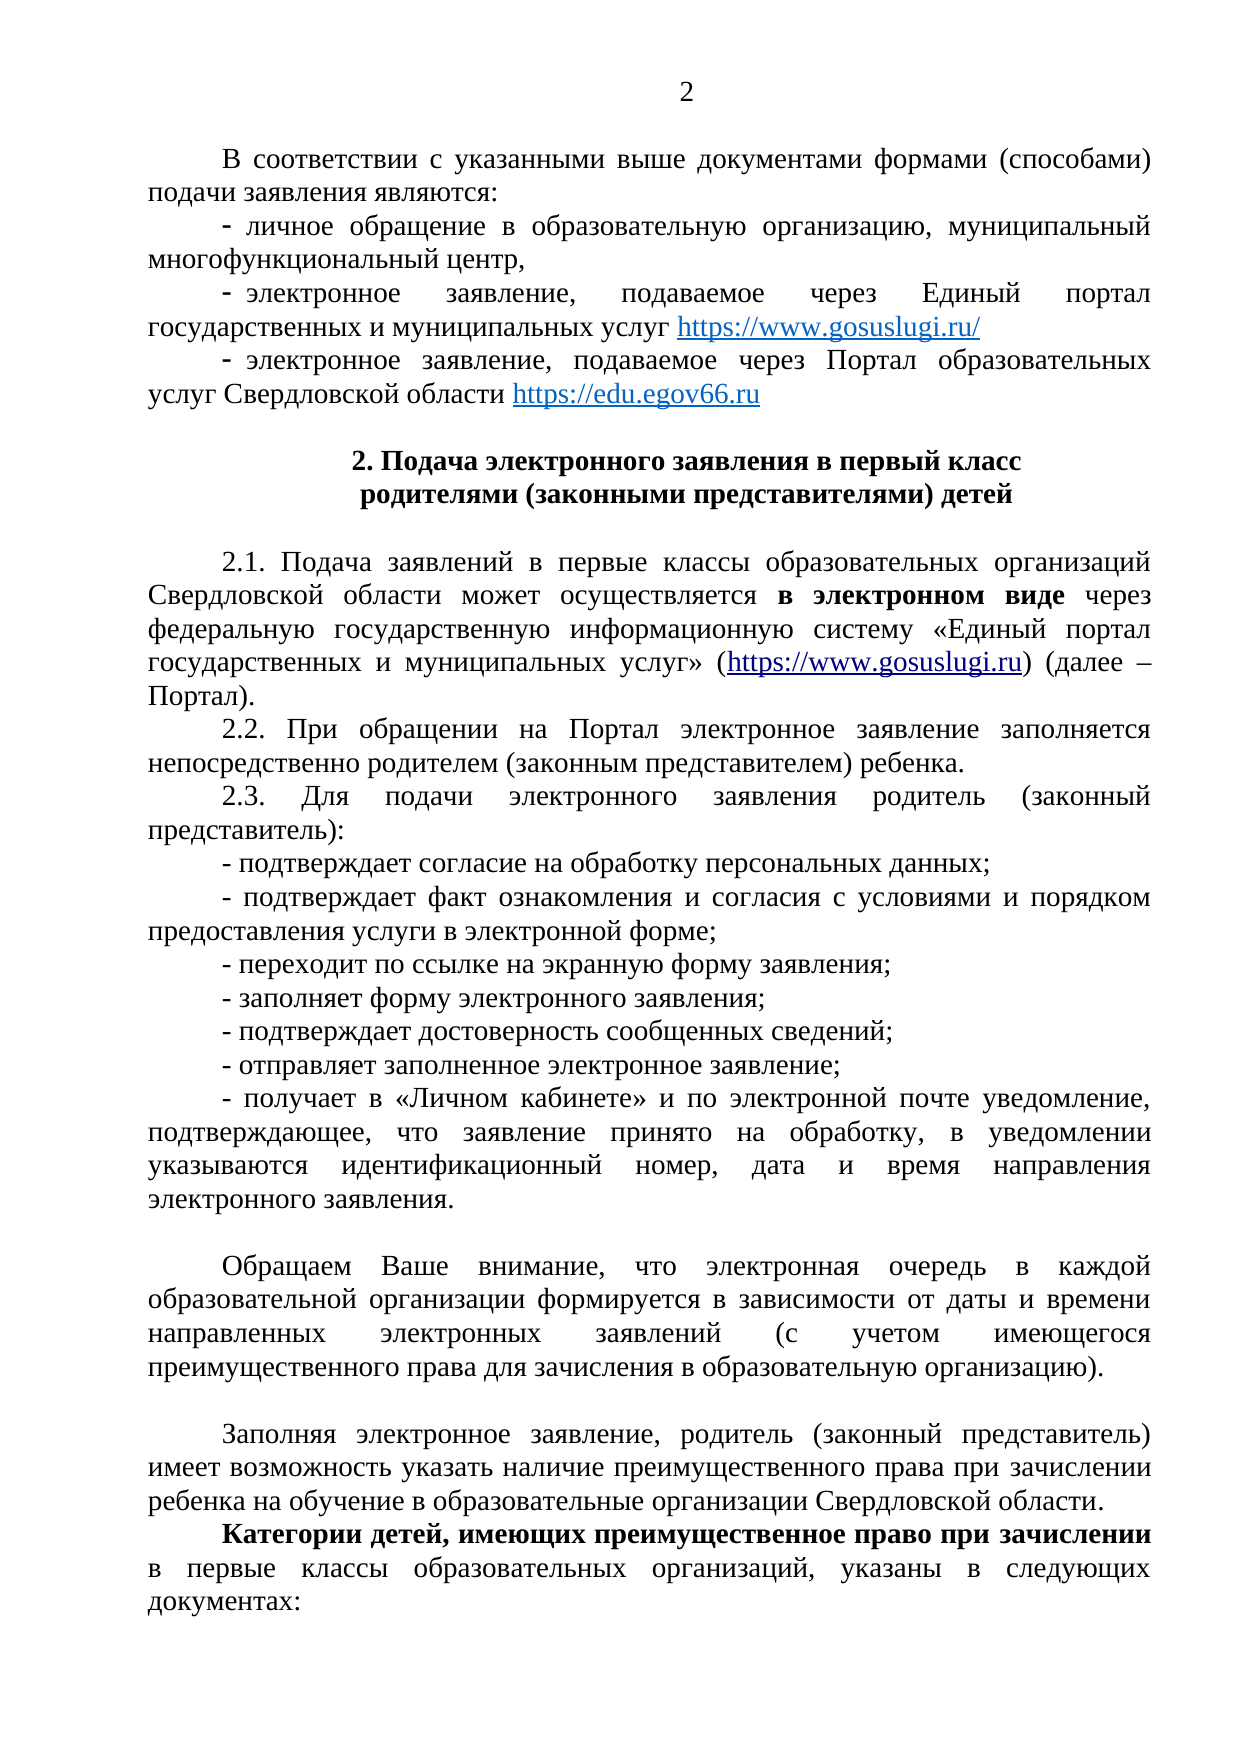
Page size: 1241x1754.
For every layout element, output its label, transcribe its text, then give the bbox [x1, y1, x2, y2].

text 2. Подача электронного заявления в первый класс [148, 443, 1152, 477]
text Категории детей, имеющих преимущественное право при зачислении в первые классы образовательных организаций, указаны в следующих документах: [148, 1516, 1152, 1617]
text Заполняя электронное заявление, родитель (законный представитель) имеет возможность указать наличие преимущественного права при зачислении ребенка на обучение в образовательные организации Свердловской области. [148, 1416, 1152, 1516]
list электронное заявление, подаваемое через Портал образовательных услуг Свердловской области https://edu.egov66.ru [148, 342, 1152, 409]
text - подтверждает согласие на обработку персональных данных; [148, 846, 1152, 879]
text В соответствии с указанными выше документами формами (способами) подачи заявления являются: [148, 141, 1152, 208]
text родителями (законными представителями) детей [148, 477, 1152, 510]
text - подтверждает достоверность сообщенных сведений; [148, 1013, 1152, 1047]
text 2.3. Для подачи электронного заявления родитель (законный представитель): [148, 778, 1152, 846]
list электронное заявление, подаваемое через Единый портал государственных и муниципальных услуг https://www.gosuslugi.ru/ [148, 275, 1152, 342]
text - отправляет заполненное электронное заявление; [148, 1047, 1152, 1080]
text - подтверждает факт ознакомления и согласия с условиями и порядком предоставления услуги в электронной форме; [148, 879, 1152, 946]
text 2.2. При обращении на Портал электронное заявление заполняется непосредственно родителем (законным представителем) ребенка. [148, 711, 1152, 778]
text - получает в «Личном кабинете» и по электронной почте уведомление, подтверждающее, что заявление принято на обработку, в уведомлении указываются идентификационный номер, дата и время направления электронного заявления. [148, 1080, 1152, 1214]
list личное обращение в образовательную организацию, муниципальный многофункциональный центр, [148, 208, 1152, 275]
text - заполняет форму электронного заявления; [148, 980, 1152, 1013]
text Обращаем Ваше внимание, что электронная очередь в каждой образовательной организации формируется в зависимости от даты и времени направленных электронных заявлений (с учетом имеющегося преимущественного права для зачисления в образовательную организацию). [148, 1248, 1152, 1382]
text 2.1. Подача заявлений в первые классы образовательных организаций Свердловской области может осуществляется в электронном виде через федеральную государственную информационную систему «Единый портал государственных и муниципальных услуг» (https://www.gosuslugi.ru) (далее – Портал). [148, 544, 1152, 711]
text - переходит по ссылке на экранную форму заявления; [148, 946, 1152, 980]
